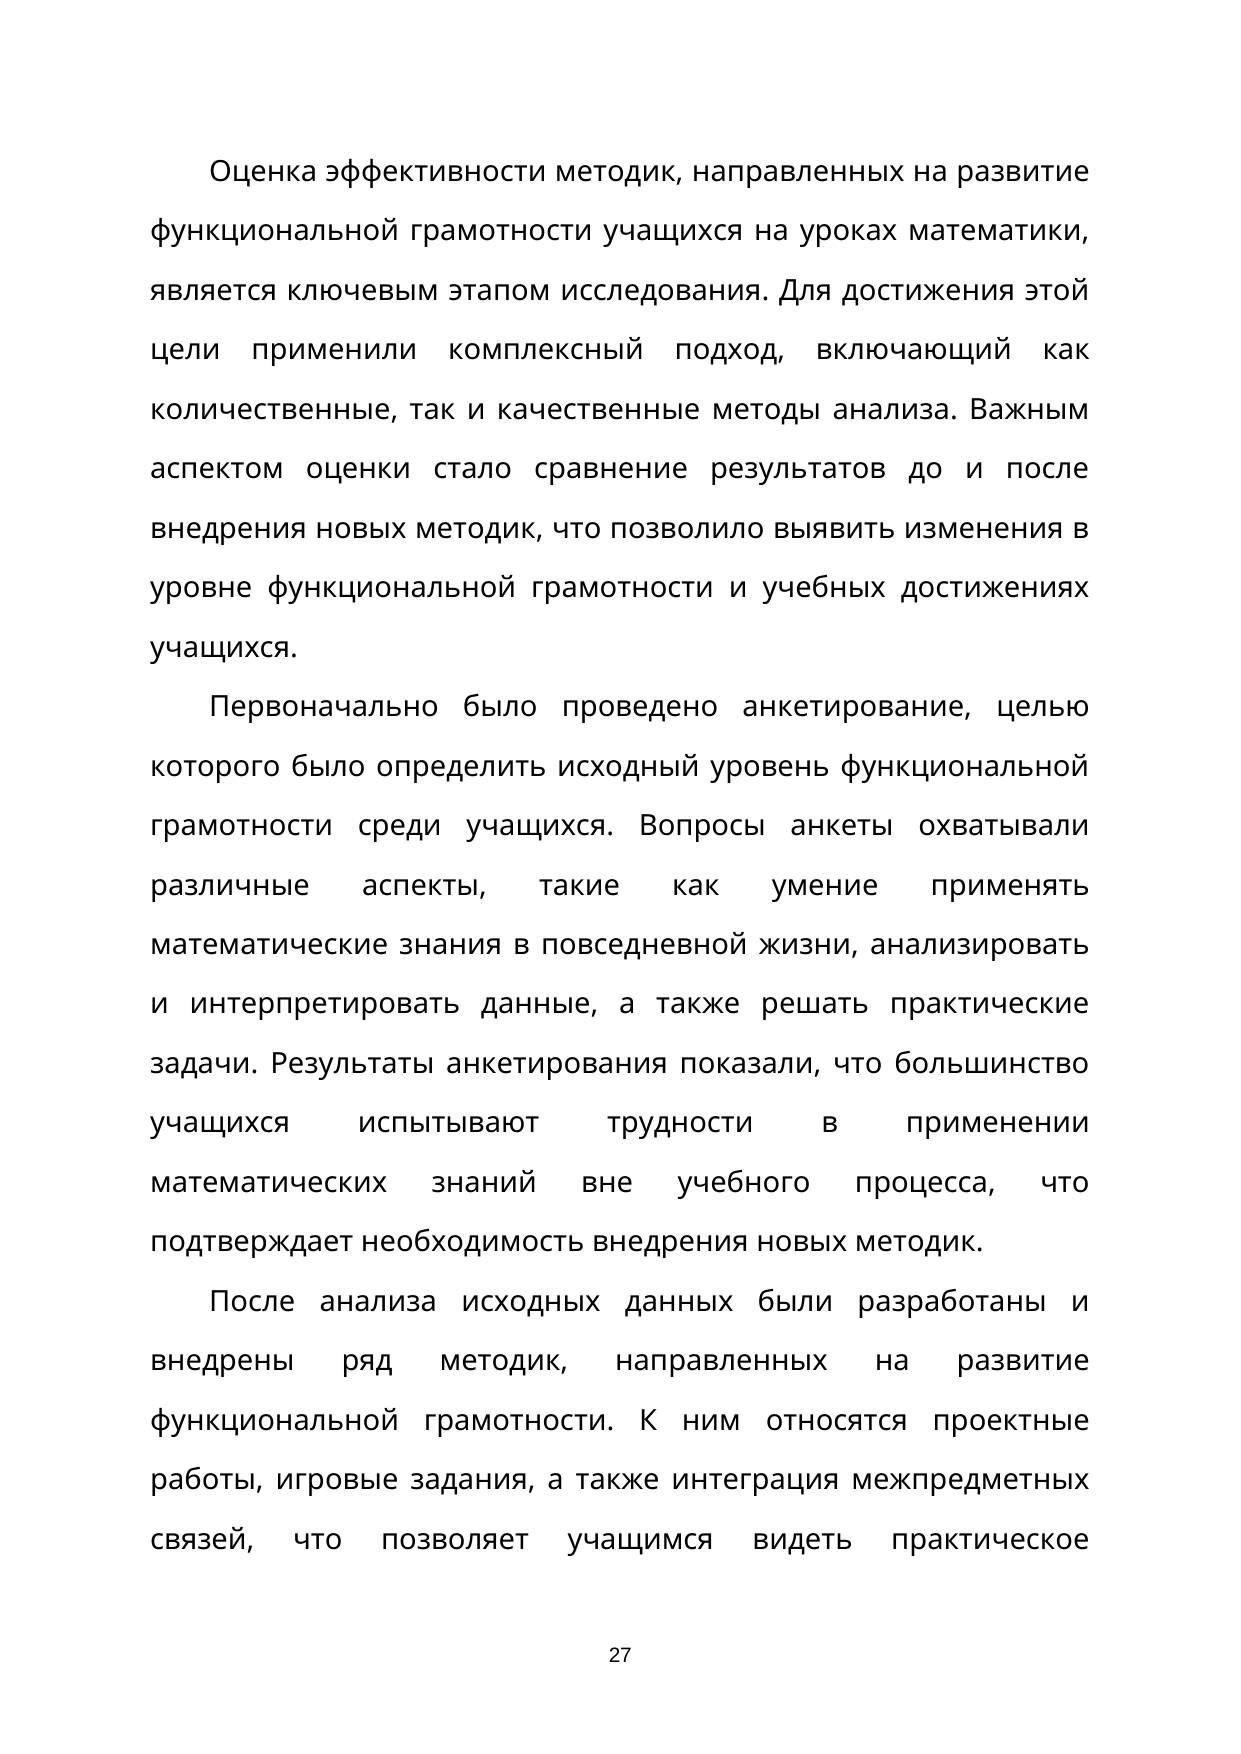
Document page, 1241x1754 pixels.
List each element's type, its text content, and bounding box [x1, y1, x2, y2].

text Оценка эффективности методик, направленных на развитие функциональной грамотности учащихся на уроках математики, является ключевым этапом исследования. Для достижения этой цели применили комплексный подход, включающий как количественные, так и качественные методы анализа. Важным аспектом оценки стало сравнение результатов до и после внедрения новых методик, что позволило выявить изменения в уровне функциональной грамотности и учебных достижениях учащихся. [150, 150, 1090, 666]
text Первоначально было проведено анкетирование, целью которого было определить исходный уровень функциональной грамотности среди учащихся. Вопросы анкеты охватывали различные аспекты, такие как умение применять математические знания в повседневной жизни, анализировать и интерпретировать данные, а также решать практические задачи. Результаты анкетирования показали, что большинство учащихся испытывают трудности в применении математических знаний вне учебного процесса, что подтверждает необходимость внедрения новых методик. [150, 685, 1090, 1260]
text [150, 1280, 1090, 1558]
